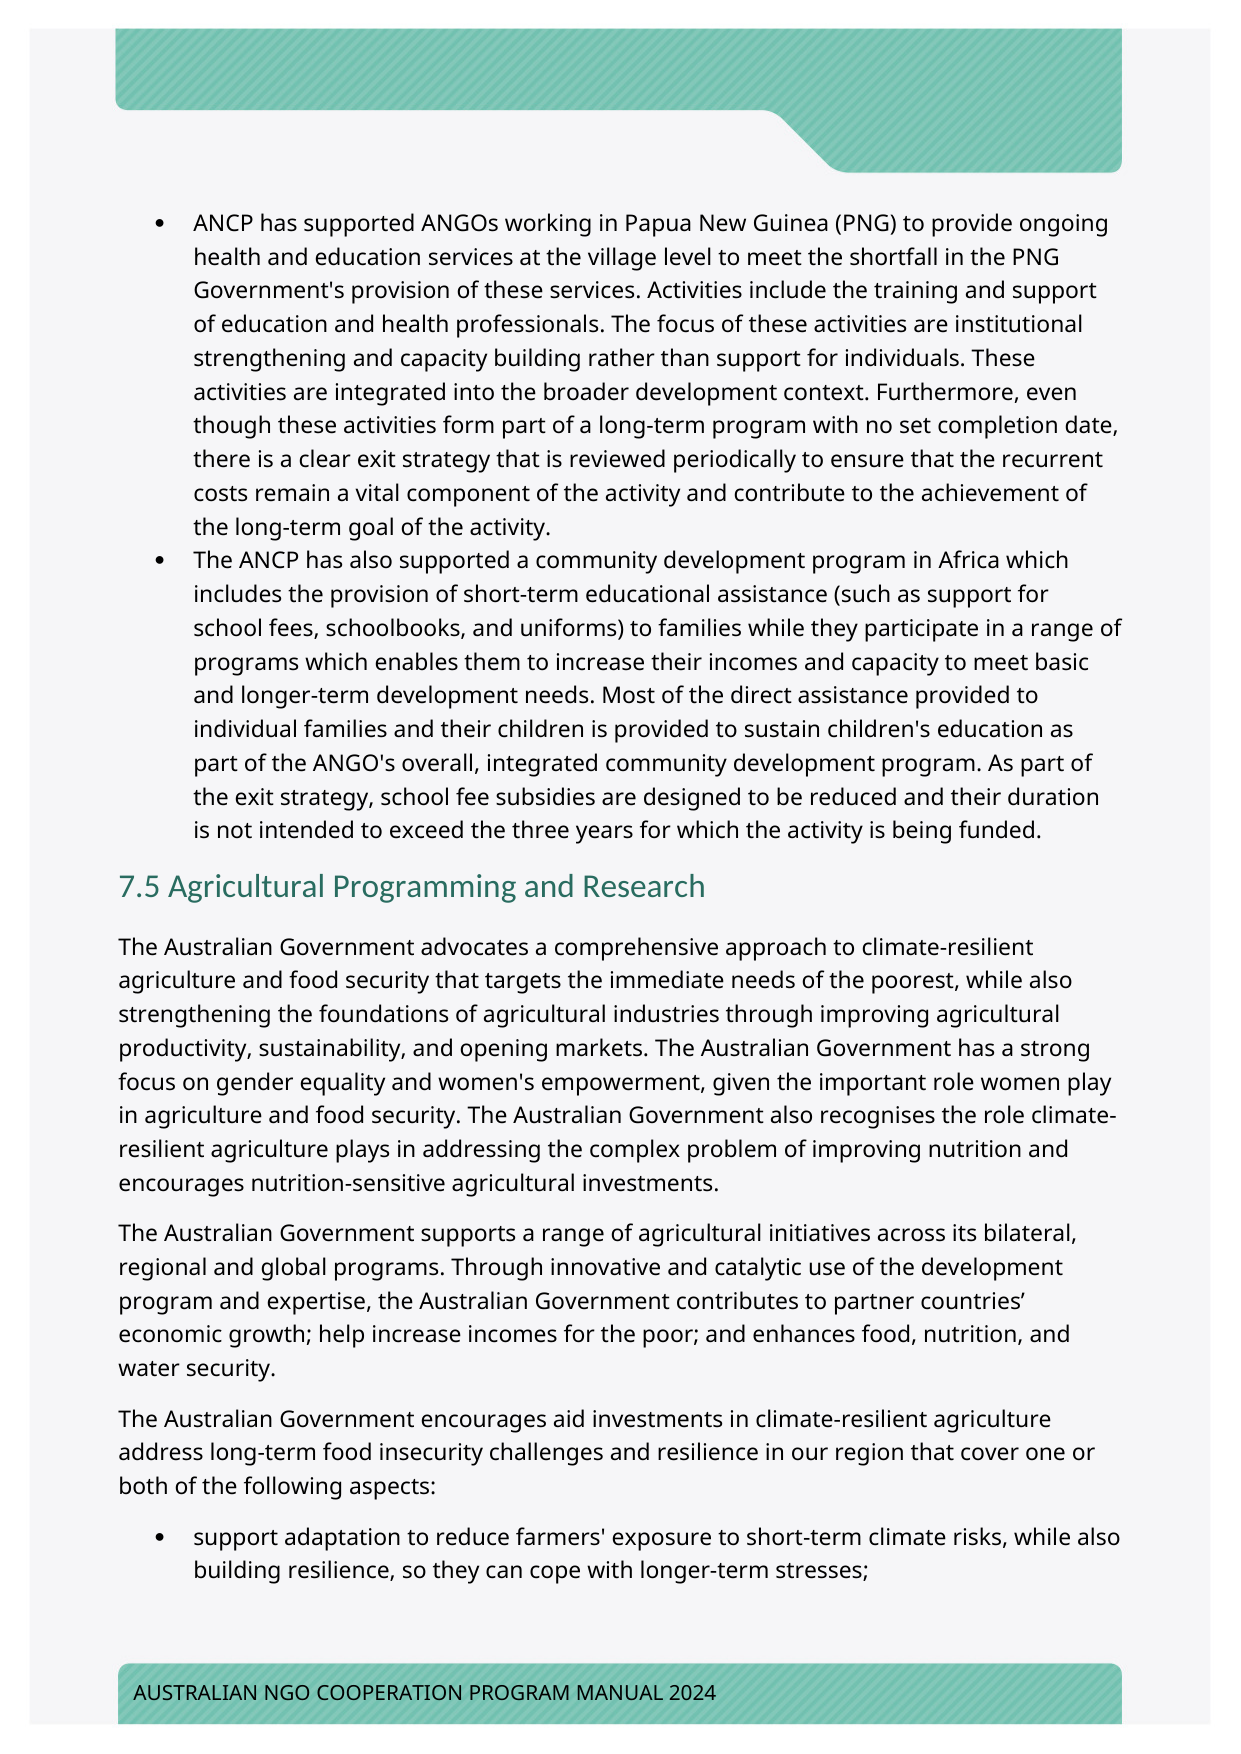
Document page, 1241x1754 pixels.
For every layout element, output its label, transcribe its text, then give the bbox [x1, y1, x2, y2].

list support adaptation to reduce farmers' exposure to short-term climate risks, while also building resilience, so they can cope with longer-term stresses; [156, 1520, 1122, 1585]
subtitle 7.5 Agricultural Programming and Research [118, 865, 1122, 905]
picture [0, 0, 1240, 1754]
list ANCP has supported ANGOs working in Papua New Guinea (PNG) to provide ongoing health and education services at the village level to meet the shortfall in the PNG Government's provision of these services. Activities include the training and support of education and health professionals. The focus of these activities are institutional strengthening and capacity building rather than support for individuals. These activities are integrated into the broader development context. Furthermore, even though these activities form part of a long-term program with no set completion date, there is a clear exit strategy that is reviewed periodically to ensure that the recurrent costs remain a vital component of the activity and contribute to the achievement of the long-term goal of the activity. [156, 207, 1122, 542]
text The Australian Government advocates a comprehensive approach to climate-resilient agriculture and food security that targets the immediate needs of the poorest, while also strengthening the foundations of agricultural industries through improving agricultural productivity, sustainability, and opening markets. The Australian Government has a strong focus on gender equality and women's empowerment, given the important role women play in agriculture and food security. The Australian Government also recognises the role climate-resilient agriculture plays in addressing the complex problem of improving nutrition and encourages nutrition-sensitive agricultural investments. [118, 930, 1122, 1198]
list The ANCP has also supported a community development program in Africa which includes the provision of short-term educational assistance (such as support for school fees, schoolbooks, and uniforms) to families while they participate in a range of programs which enables them to increase their incomes and capacity to meet basic and longer-term development needs. Most of the direct assistance provided to individual families and their children is provided to sustain children's education as part of the ANGO's overall, integrated community development program. As part of the exit strategy, school fee subsidies are designed to be reduced and their duration is not intended to exceed the three years for which the activity is being funded. [156, 544, 1122, 846]
text The Australian Government encourages aid investments in climate-resilient agriculture address long-term food insecurity challenges and resilience in our region that cover one or both of the following aspects: [118, 1402, 1122, 1501]
text The Australian Government supports a range of agricultural initiatives across its bilateral, regional and global programs. Through innovative and catalytic use of the development program and expertise, the Australian Government contributes to partner countries’ economic growth; help increase incomes for the poor; and enhances food, nutrition, and water security. [118, 1217, 1122, 1383]
